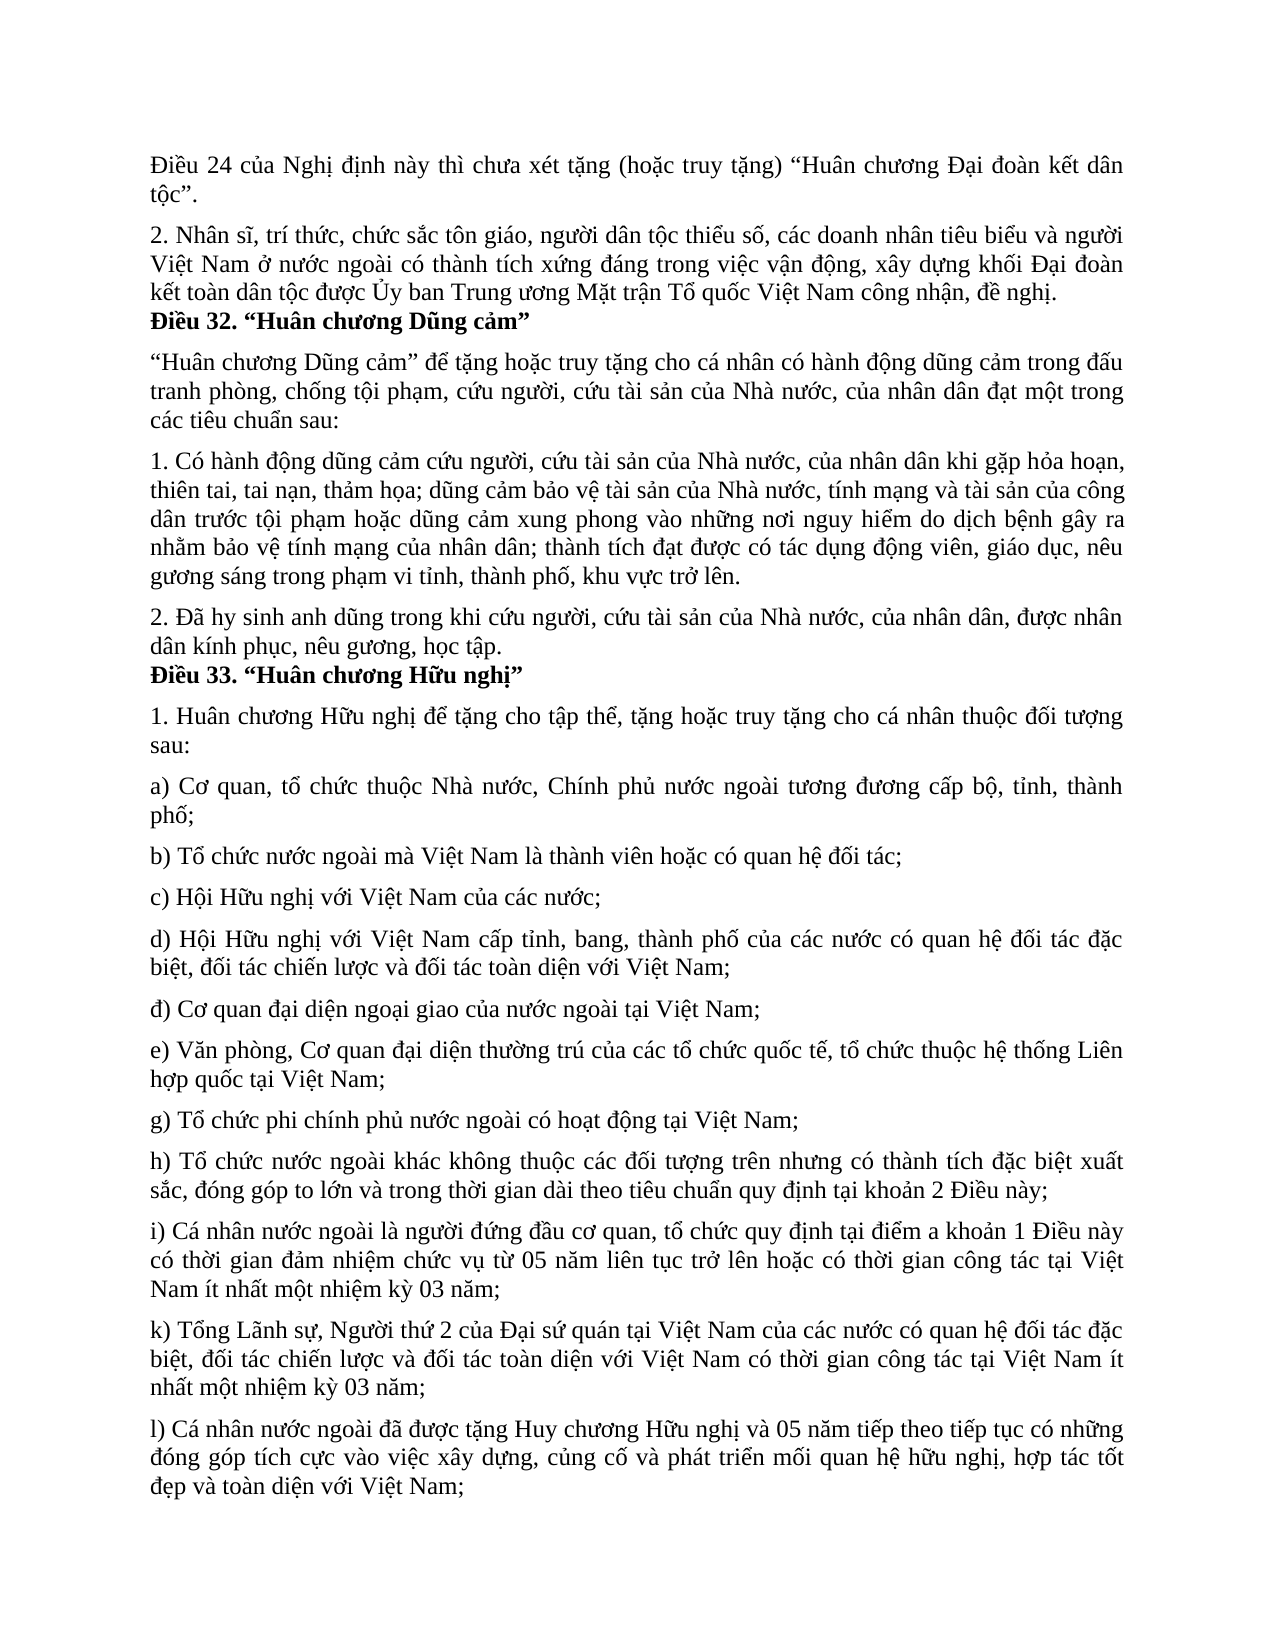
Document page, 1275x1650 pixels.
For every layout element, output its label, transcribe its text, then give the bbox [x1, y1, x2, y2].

text 2. Nhân sĩ, trí thức, chức sắc tôn giáo, người dân tộc thiểu số, các doanh nhân tiêu biểu và người Việt Nam ở nước ngoài có thành tích xứng đáng trong việc vận động, xây dựng khối Đại đoàn kết toàn dân tộc được Ủy ban Trung ương Mặt trận Tổ quốc Việt Nam công nhận, đề nghị. [150, 220, 1125, 306]
text c) Hội Hữu nghị với Việt Nam của các nước; [150, 882, 1125, 911]
text 1. Có hành động dũng cảm cứu người, cứu tài sản của Nhà nước, của nhân dân khi gặp hỏa hoạn, thiên tai, tai nạn, thảm họa; dũng cảm bảo vệ tài sản của Nhà nước, tính mạng và tài sản của công dân trước tội phạm hoặc dũng cảm xung phong vào những nơi nguy hiểm do dịch bệnh gây ra nhằm bảo vệ tính mạng của nhân dân; thành tích đạt được có tác dụng động viên, giáo dục, nêu gương sáng trong phạm vi tỉnh, thành phố, khu vực trở lên. [150, 446, 1125, 590]
text đ) Cơ quan đại diện ngoại giao của nước ngoài tại Việt Nam; [150, 994, 1125, 1022]
text “Huân chương Dũng cảm” để tặng hoặc truy tặng cho cá nhân có hành động dũng cảm trong đấu tranh phòng, chống tội phạm, cứu người, cứu tài sản của Nhà nước, của nhân dân đạt một trong các tiêu chuẩn sau: [150, 347, 1125, 434]
text Điều 33. “Huân chương Hữu nghị” [150, 660, 1125, 689]
text l) Cá nhân nước ngoài đã được tặng Huy chương Hữu nghị và 05 năm tiếp theo tiếp tục có những đóng góp tích cực vào việc xây dựng, củng cố và phát triển mối quan hệ hữu nghị, hợp tác tốt đẹp và toàn diện với Việt Nam; [150, 1414, 1125, 1500]
text 2. Đã hy sinh anh dũng trong khi cứu người, cứu tài sản của Nhà nước, của nhân dân, được nhân dân kính phục, nêu gương, học tập. [150, 602, 1125, 660]
text g) Tổ chức phi chính phủ nước ngoài có hoạt động tại Việt Nam; [150, 1105, 1125, 1134]
text h) Tổ chức nước ngoài khác không thuộc các đối tượng trên nhưng có thành tích đặc biệt xuất sắc, đóng góp to lớn và trong thời gian dài theo tiêu chuẩn quy định tại khoản 2 Điều này; [150, 1146, 1125, 1204]
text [150, 150, 1125, 207]
text 1. Huân chương Hữu nghị để tặng cho tập thể, tặng hoặc truy tặng cho cá nhân thuộc đối tượng sau: [150, 701, 1125, 759]
text a) Cơ quan, tổ chức thuộc Nhà nước, Chính phủ nước ngoài tương đương cấp bộ, tỉnh, thành phố; [150, 771, 1125, 829]
text d) Hội Hữu nghị với Việt Nam cấp tỉnh, bang, thành phố của các nước có quan hệ đối tác đặc biệt, đối tác chiến lược và đối tác toàn diện với Việt Nam; [150, 924, 1125, 981]
text b) Tổ chức nước ngoài mà Việt Nam là thành viên hoặc có quan hệ đối tác; [150, 841, 1125, 870]
text k) Tổng Lãnh sự, Người thứ 2 của Đại sứ quán tại Việt Nam của các nước có quan hệ đối tác đặc biệt, đối tác chiến lược và đối tác toàn diện với Việt Nam có thời gian công tác tại Việt Nam ít nhất một nhiệm kỳ 03 năm; [150, 1315, 1125, 1401]
text e) Văn phòng, Cơ quan đại diện thường trú của các tổ chức quốc tế, tổ chức thuộc hệ thống Liên hợp quốc tại Việt Nam; [150, 1035, 1125, 1092]
text i) Cá nhân nước ngoài là người đứng đầu cơ quan, tổ chức quy định tại điểm a khoản 1 Điều này có thời gian đảm nhiệm chức vụ từ 05 năm liên tục trở lên hoặc có thời gian công tác tại Việt Nam ít nhất một nhiệm kỳ 03 năm; [150, 1216, 1125, 1302]
text Điều 32. “Huân chương Dũng cảm” [150, 306, 1125, 335]
